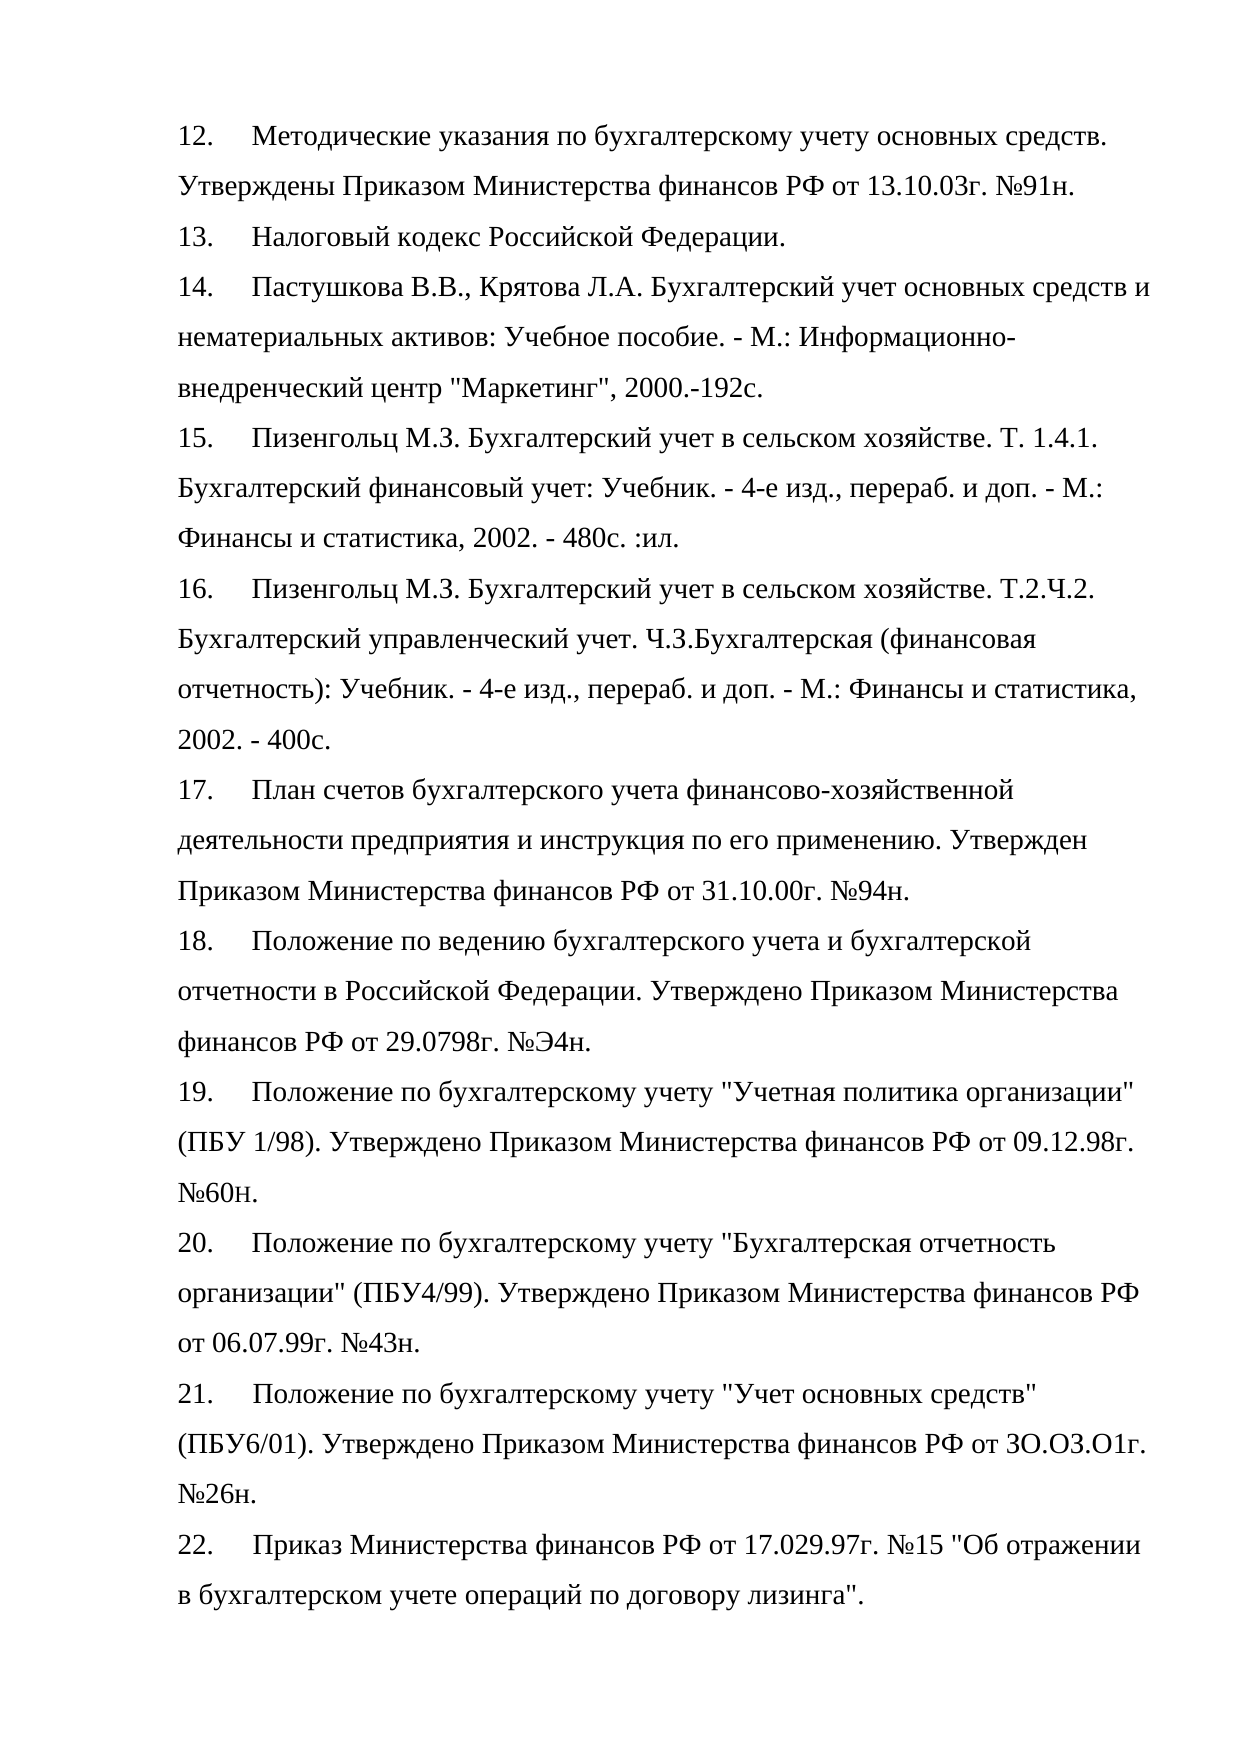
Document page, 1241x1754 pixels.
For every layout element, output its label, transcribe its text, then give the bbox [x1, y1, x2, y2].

list Методические указания по бухгалтерскому учету основных средств. Утверждены Приказом Министерства финансов РФ от 13.10.03г. №91н. [177, 118, 1152, 202]
list Пизенгольц М.З. Бухгалтерский учет в сельском хозяйстве. Т.2.Ч.2. Бухгалтерский управленческий учет. Ч.З.Бухгалтерская (финансовая отчетность): Учебник. - 4-е изд., перераб. и доп. - М.: Финансы и статистика, 2002. - 400с. [177, 571, 1152, 755]
list Пастушкова В.В., Крятова Л.А. Бухгалтерский учет основных средств и нематериальных активов: Учебное пособие. - М.: Информационно- внедренческий центр "Маркетинг", 2000.-192с. [177, 269, 1152, 403]
list Положение по бухгалтерскому учету "Учетная политика организации" (ПБУ 1/98). Утверждено Приказом Министерства финансов РФ от 09.12.98г. №60н. [177, 1074, 1152, 1208]
list Положение по бухгалтерскому учету "Учет основных средств" (ПБУ6/01). Утверждено Приказом Министерства финансов РФ от ЗО.ОЗ.О1г. №26н. [177, 1376, 1152, 1510]
list Положение по ведению бухгалтерского учета и бухгалтерской отчетности в Российской Федерации. Утверждено Приказом Министерства финансов РФ от 29.0798г. №Э4н. [177, 923, 1152, 1057]
list Приказ Министерства финансов РФ от 17.029.97г. №15 "Об отражении в бухгалтерском учете операций по договору лизинга". [177, 1527, 1152, 1611]
list План счетов бухгалтерского учета финансово-хозяйственной деятельности предприятия и инструкция по его применению. Утвержден Приказом Министерства финансов РФ от 31.10.00г. №94н. [177, 772, 1152, 906]
list Пизенгольц М.З. Бухгалтерский учет в сельском хозяйстве. Т. 1.4.1. Бухгалтерский финансовый учет: Учебник. - 4-е изд., перераб. и доп. - М.: Финансы и статистика, 2002. - 480с. :ил. [177, 420, 1152, 554]
list Положение по бухгалтерскому учету "Бухгалтерская отчетность организации" (ПБУ4/99). Утверждено Приказом Министерства финансов РФ от 06.07.99г. №43н. [177, 1225, 1152, 1359]
list Налоговый кодекс Российской Федерации. [177, 219, 1152, 252]
